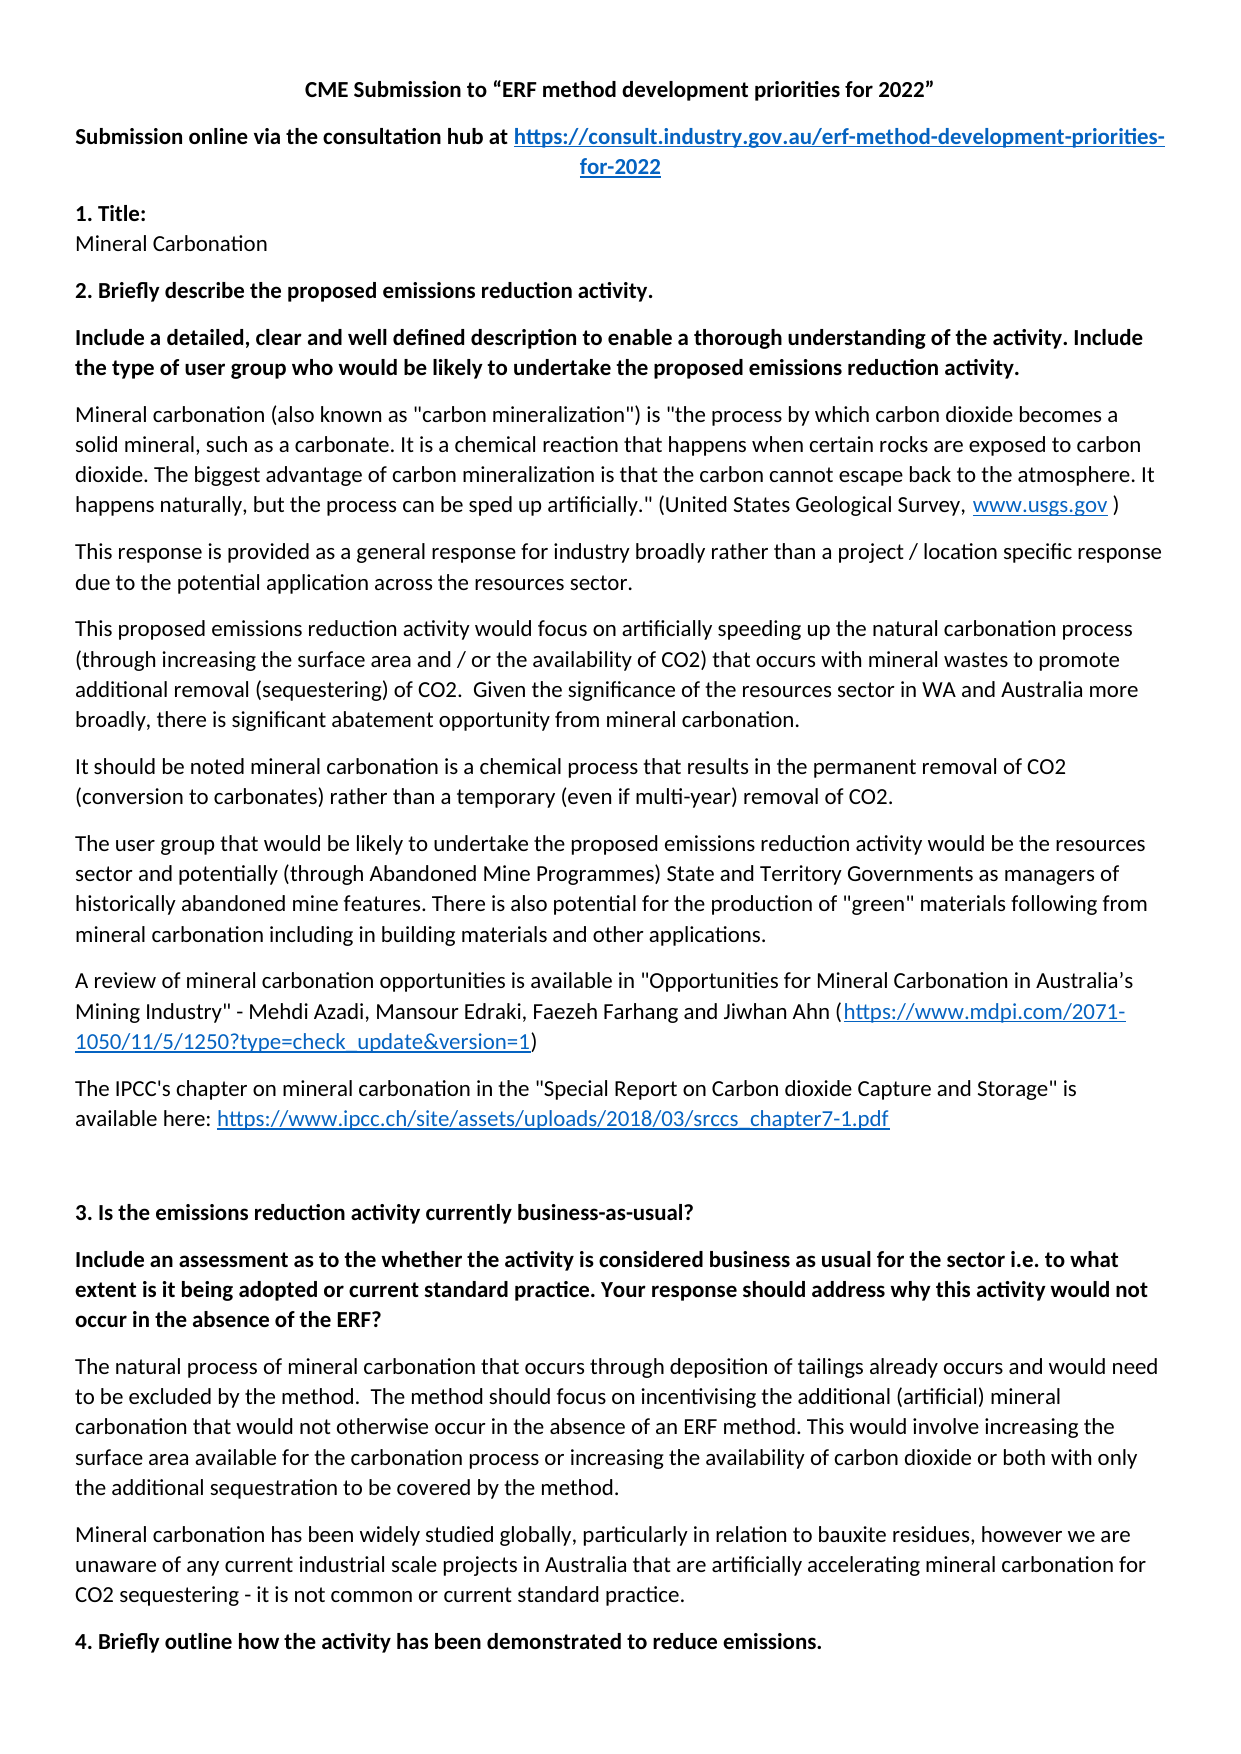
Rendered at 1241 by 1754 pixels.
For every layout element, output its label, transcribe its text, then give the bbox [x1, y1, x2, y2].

text Submission online via the consultation hub at https://consult.industry.gov.au/erf-method-development-priorities-for-2022 [75, 122, 1165, 180]
text CME Submission to “ERF method development priorities for 2022” [75, 75, 1165, 103]
text The user group that would be likely to undertake the proposed emissions reduction activity would be the resources sector and potentially (through Abandoned Mine Programmes) State and Territory Governments as managers of historically abandoned mine features. There is also potential for the production of "green" materials following from mineral carbonation including in building materials and other applications. [75, 829, 1165, 948]
text 4. Briefly outline how the activity has been demonstrated to reduce emissions. [75, 1627, 1165, 1655]
text 3. Is the emissions reduction activity currently business-as-usual? [75, 1198, 1165, 1226]
text 2. Briefly describe the proposed emissions reduction activity. [75, 276, 1165, 304]
text The natural process of mineral carbonation that occurs through deposition of tailings already occurs and would need to be excluded by the method. The method should focus on incentivising the additional (artificial) mineral carbonation that would not otherwise occur in the absence of an ERF method. This would involve increasing the surface area available for the carbonation process or increasing the availability of carbon dioxide or both with only the additional sequestration to be covered by the method. [75, 1352, 1165, 1501]
text This proposed emissions reduction activity would focus on artificially speeding up the natural carbonation process (through increasing the surface area and / or the availability of CO2) that occurs with mineral wastes to promote additional removal (sequestering) of CO2. Given the significance of the resources sector in WA and Australia more broadly, there is significant abatement opportunity from mineral carbonation. [75, 614, 1165, 733]
text Include an assessment as to the whether the activity is considered business as usual for the sector i.e. to what extent is it being adopted or current standard practice. Your response should address why this activity would not occur in the absence of the ERF? [75, 1245, 1165, 1333]
text Mineral carbonation has been widely studied globally, particularly in relation to bauxite residues, however we are unaware of any current industrial scale projects in Australia that are artificially accelerating mineral carbonation for CO2 sequestering - it is not common or current standard practice. [75, 1520, 1165, 1608]
text This response is provided as a general response for industry broadly rather than a project / location specific response due to the potential application across the resources sector. [75, 537, 1165, 596]
text Mineral carbonation (also known as "carbon mineralization") is "the process by which carbon dioxide becomes a solid mineral, such as a carbonate. It is a chemical reaction that happens when certain rocks are exposed to carbon dioxide. The biggest advantage of carbon mineralization is that the carbon cannot escape back to the atmosphere. It happens naturally, but the process can be sped up artificially." (United States Geological Survey, www.usgs.gov ) [75, 400, 1165, 519]
text A review of mineral carbonation opportunities is available in "Opportunities for Mineral Carbonation in Australia’s Mining Industry" - Mehdi Azadi, Mansour Edraki, Faezeh Farhang and Jiwhan Ahn (https://www.mdpi.com/2071-1050/11/5/1250?type=check_update&version=1) [75, 967, 1165, 1055]
text It should be noted mineral carbonation is a chemical process that results in the permanent removal of CO2 (conversion to carbonates) rather than a temporary (even if multi-year) removal of CO2. [75, 752, 1165, 810]
text 1. Title: Mineral Carbonation [75, 199, 1165, 257]
text The IPCC's chapter on mineral carbonation in the "Special Report on Carbon dioxide Capture and Storage" is available here: https://www.ipcc.ch/site/assets/uploads/2018/03/srccs_chapter7-1.pdf [75, 1074, 1165, 1132]
text Include a detailed, clear and well defined description to enable a thorough understanding of the activity. Include the type of user group who would be likely to undertake the proposed emissions reduction activity. [75, 323, 1165, 381]
